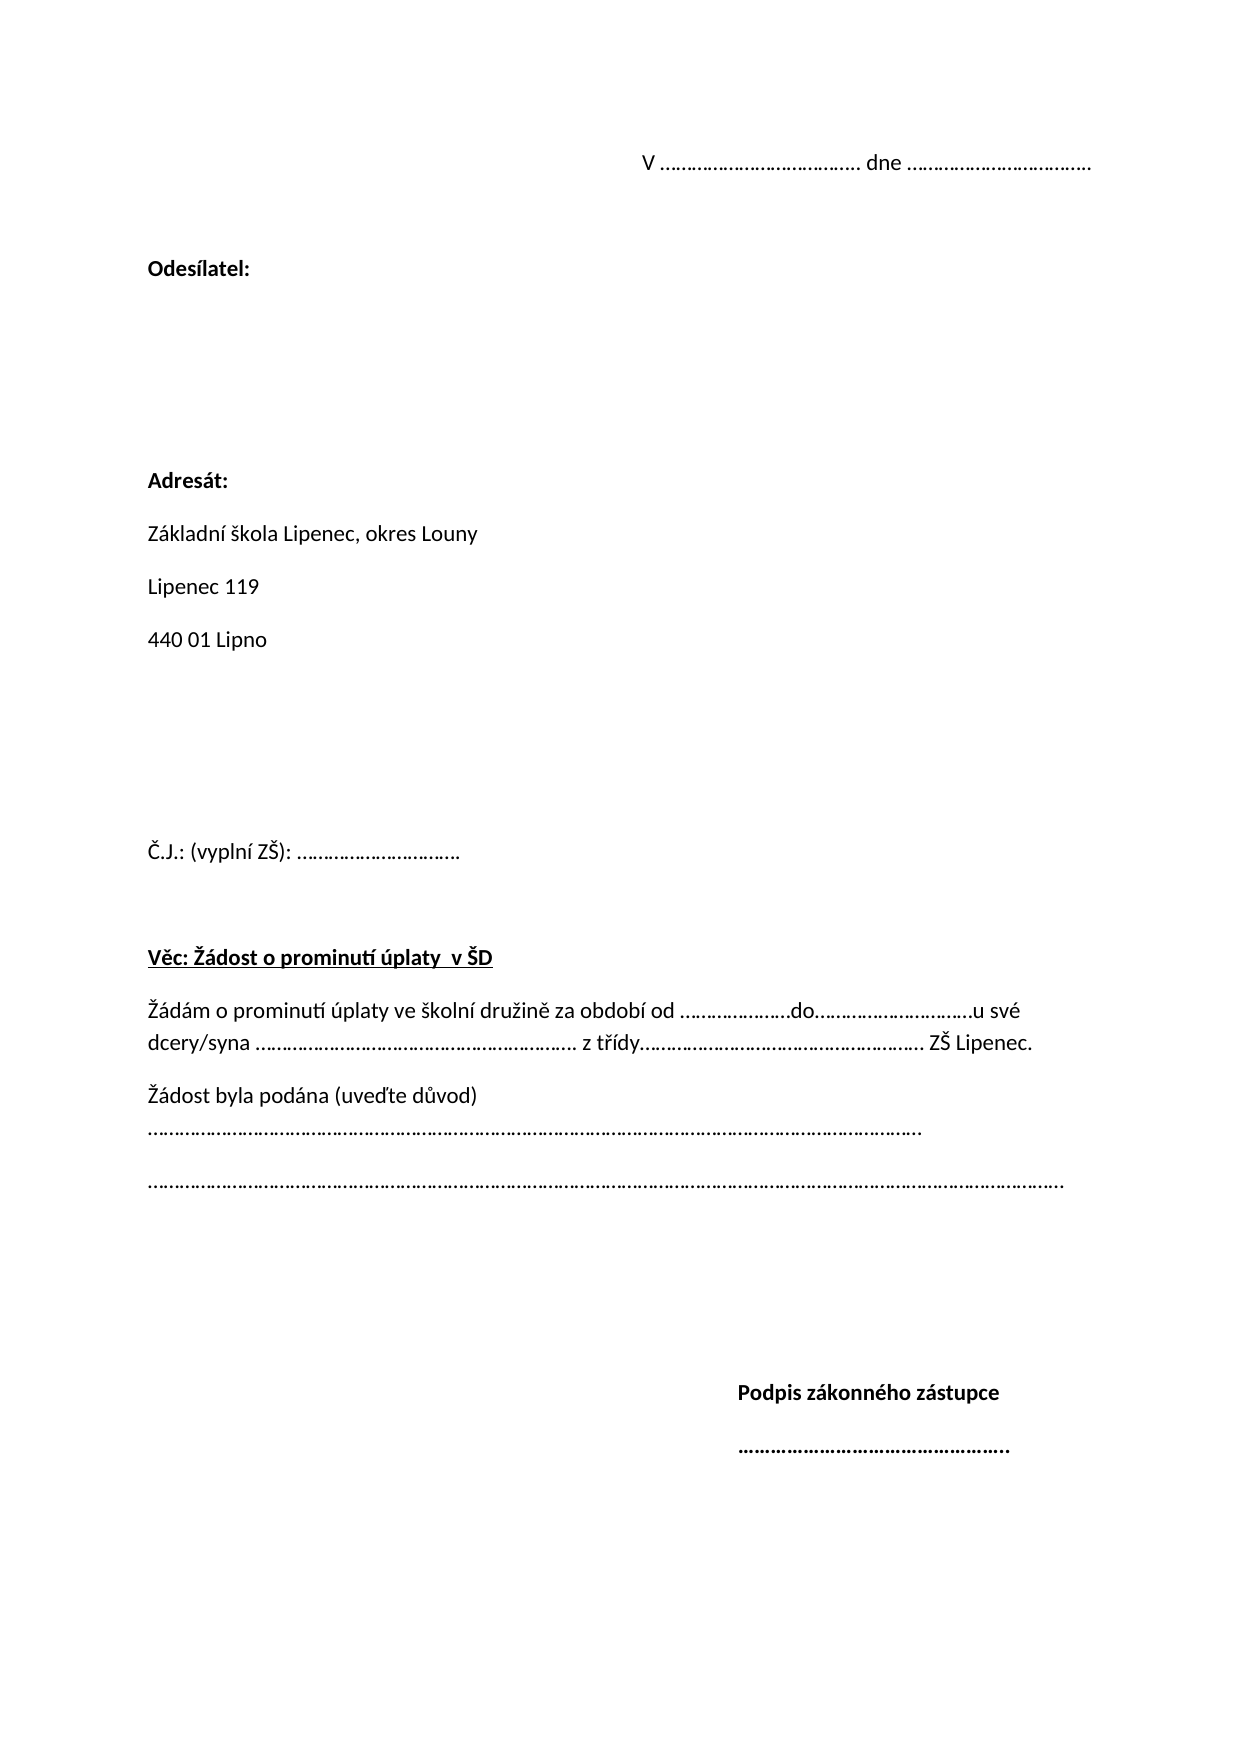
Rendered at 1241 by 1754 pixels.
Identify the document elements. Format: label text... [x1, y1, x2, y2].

text Podpis zákonného zástupce [148, 1378, 1093, 1406]
text Č.J.: (vyplní ZŠ): …………………………. [148, 837, 1093, 865]
text Základní škola Lipenec, okres Louny [148, 519, 1093, 547]
text 440 01 Lipno [148, 625, 1093, 653]
text Žádost byla podána (uveďte důvod) ………………………………………………………………………………………………………………………………… [148, 1081, 1093, 1141]
text Odesílatel: [148, 254, 1093, 282]
text Adresát: [148, 466, 1093, 494]
text Věc: Žádost o prominutí úplaty v ŠD [148, 943, 1093, 971]
text Žádám o prominutí úplaty ve školní družině za období od …………………do…………………………u své dcery/syna ……………………………………………………. z třídy……………………………………………… ZŠ Lipenec. [148, 996, 1093, 1056]
text ………………………………………….. [148, 1431, 1093, 1459]
text ………………………………………………………………………………………………………………………………………………………… [148, 1166, 1093, 1194]
text V ……………………………….. dne …………………………….. [148, 148, 1093, 176]
text Lipenec 119 [148, 572, 1093, 600]
